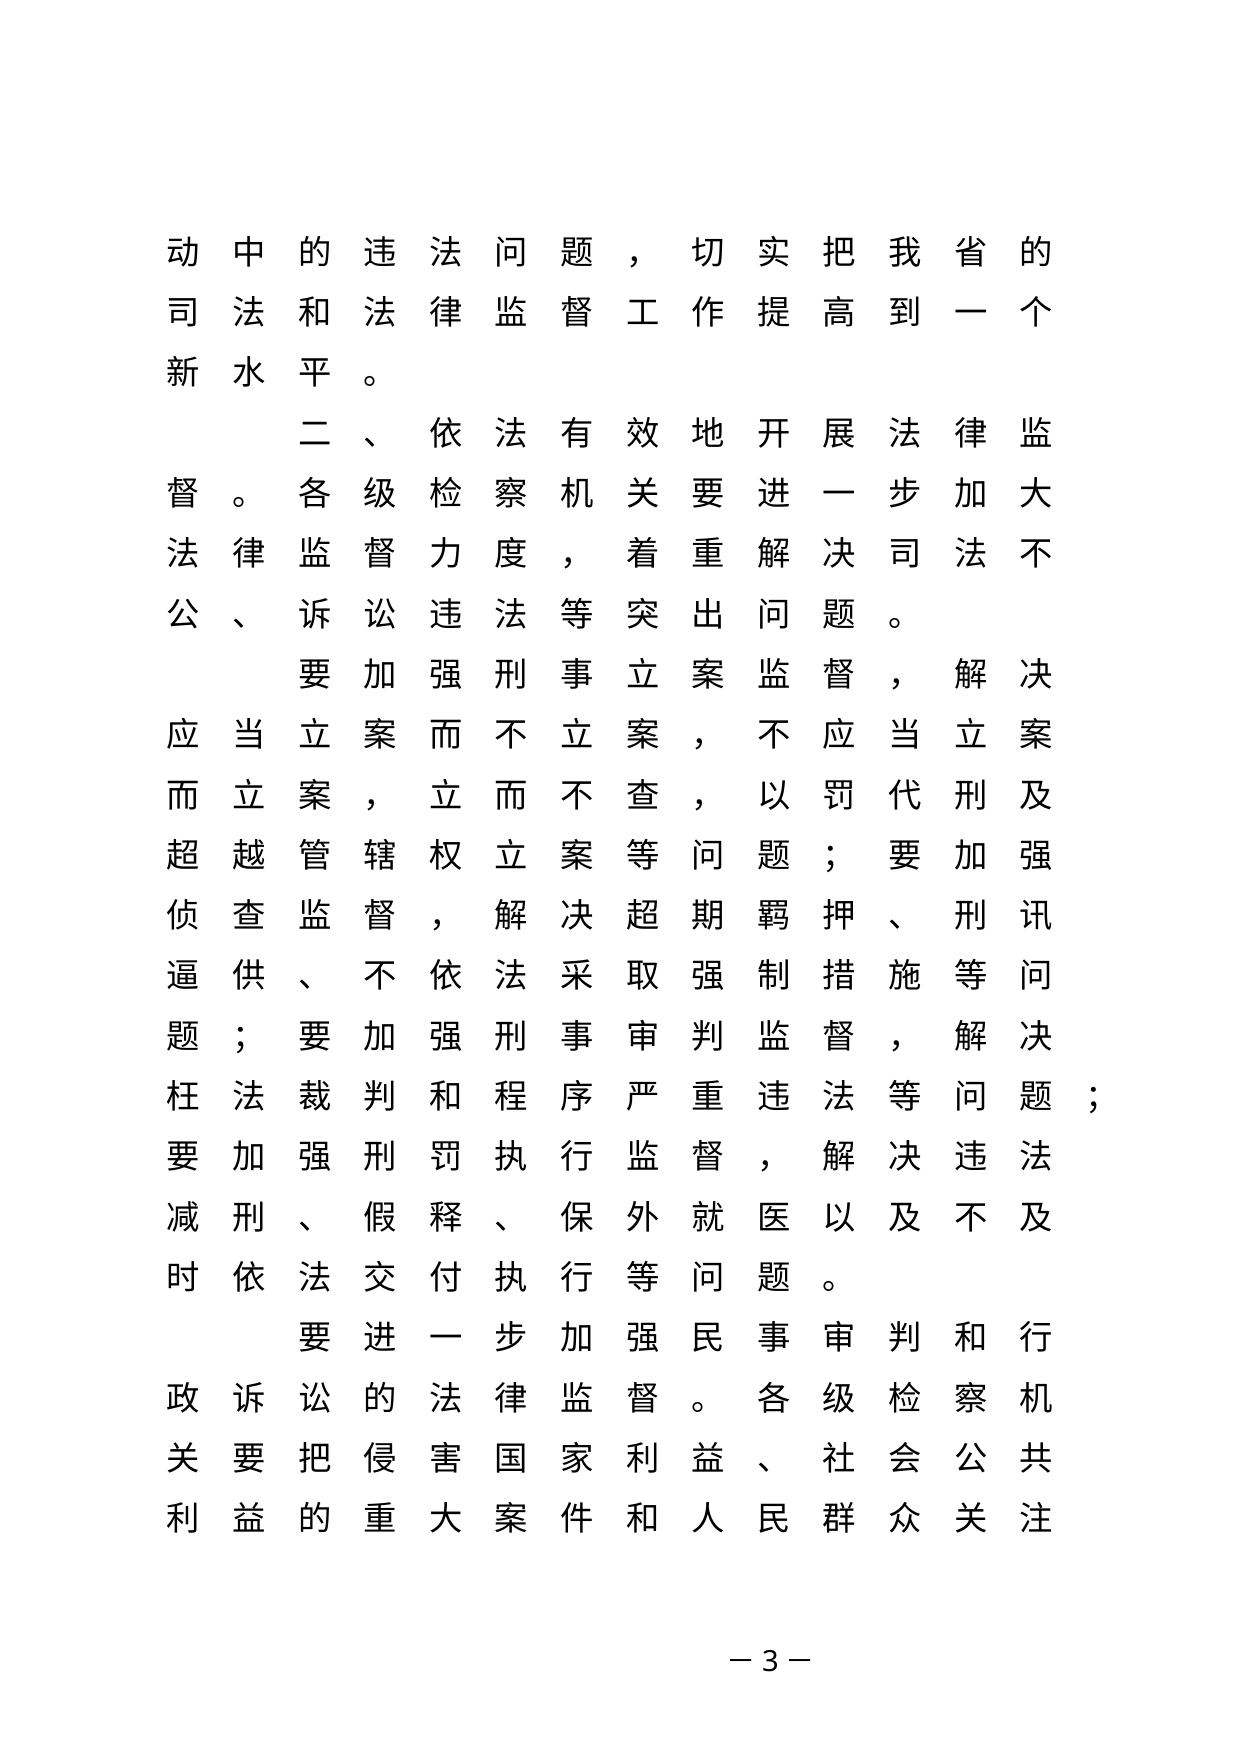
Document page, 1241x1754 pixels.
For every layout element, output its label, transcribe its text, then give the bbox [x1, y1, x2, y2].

text 二、依法有效地开展法律监督。各级检察机关要进一步加大法律监督力度，着重解决司法不公、诉讼违法等突出问题。 [167, 400, 1085, 642]
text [167, 1305, 1085, 1546]
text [167, 219, 1085, 400]
text 要加强刑事立案监督，解决应当立案而不立案，不应当立案而立案，立而不查，以罚代刑及超越管辖权立案等问题；要加强侦查监督，解决超期羁押、刑讯逼供、不依法采取强制措施等问题；要加强刑事审判监督，解决枉法裁判和程序严重违法等问题；要加强刑罚执行监督，解决违法减刑、假释、保外就医以及不及时依法交付执行等问题。 [167, 642, 1085, 1305]
